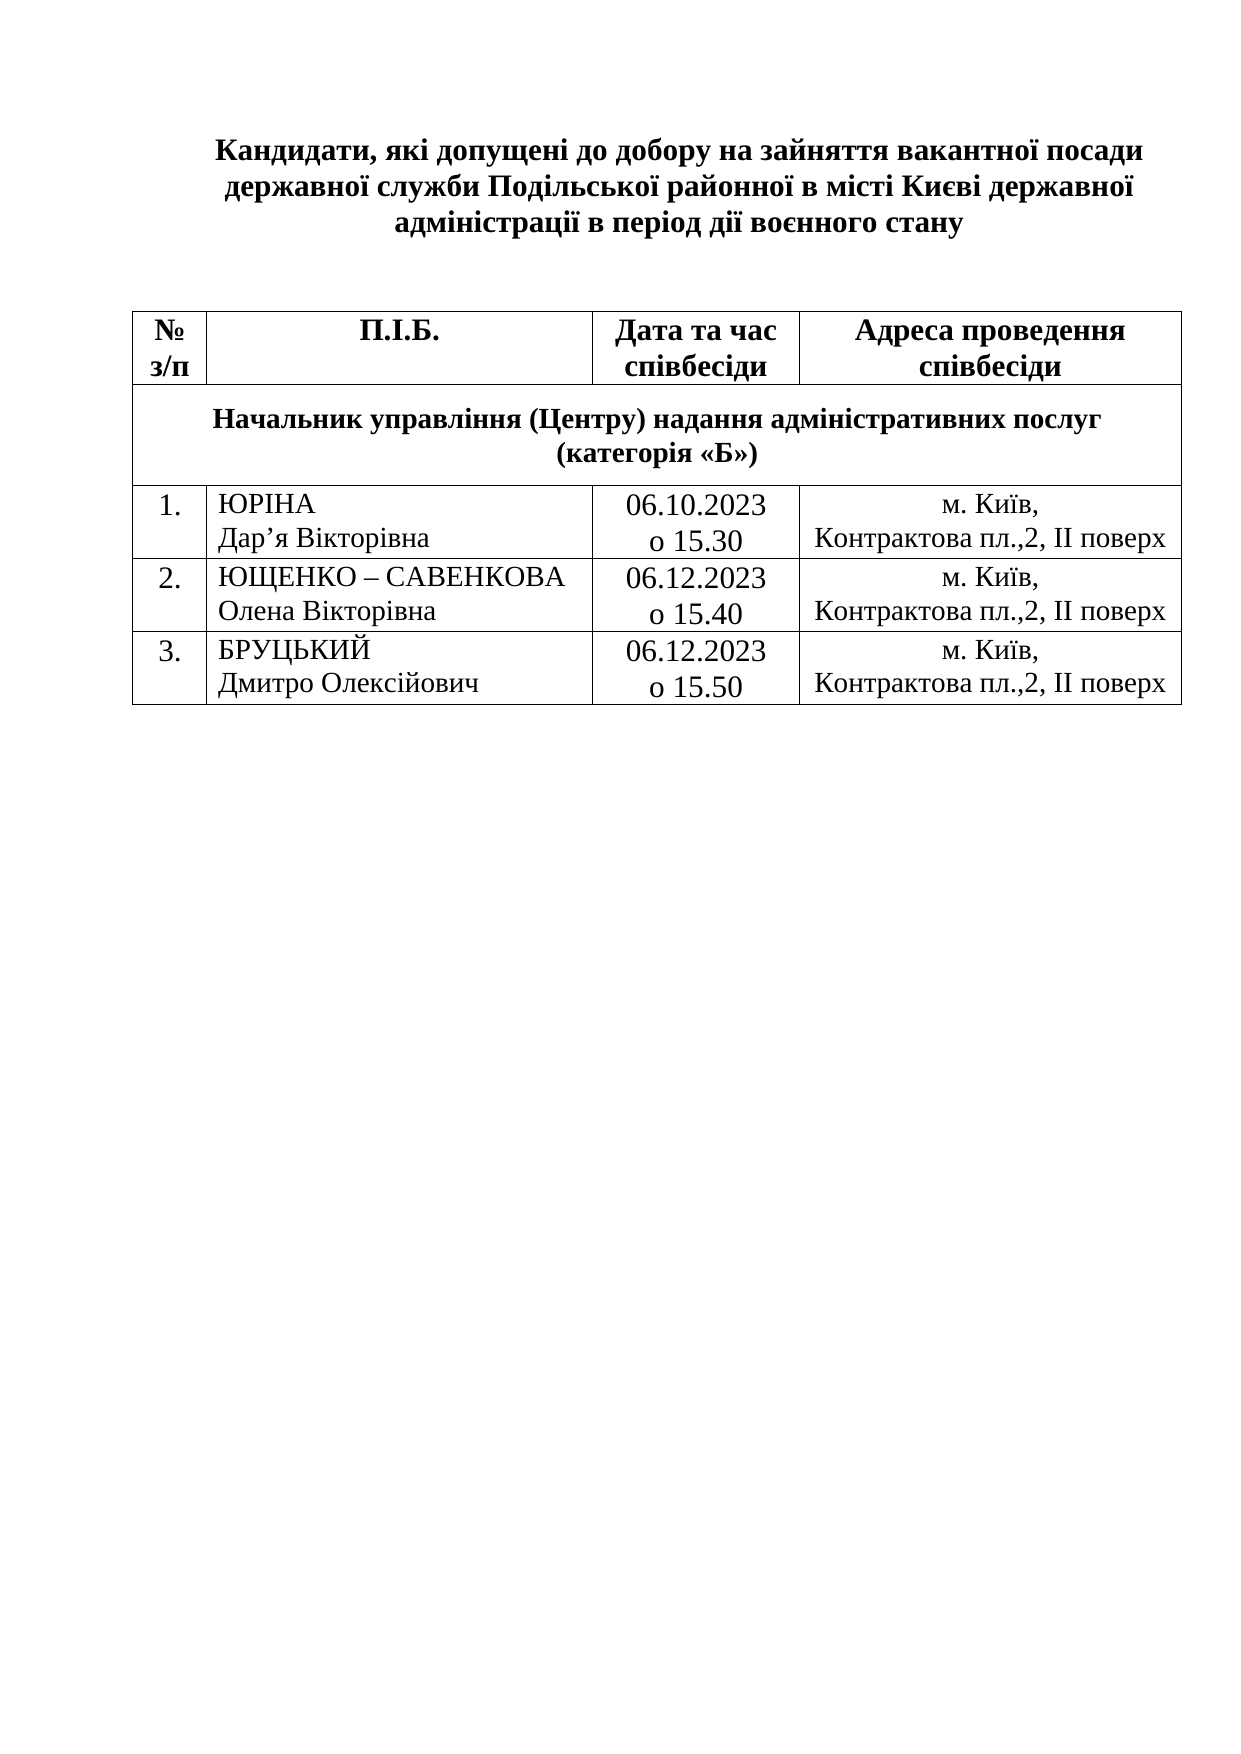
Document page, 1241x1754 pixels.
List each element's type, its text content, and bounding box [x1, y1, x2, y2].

table_cell м. Київ, Контрактова пл.,2, ІІ поверх [800, 632, 1181, 704]
table_cell 06.10.2023 о 15.30 [593, 486, 799, 558]
table_cell 06.12.2023 о 15.50 [593, 632, 799, 704]
table_cell Начальник управління (Центру) надання адміністративних послуг (категорія «Б») [133, 385, 1181, 485]
table_cell ЮРІНА Дар’я Вікторівна [207, 486, 592, 558]
text Кандидати, які допущені до добору на зайняття вакантної посади державної служби Подільської районної в місті Києві державної адміністрації в період дії воєнного стану [177, 131, 1181, 239]
table_cell м. Київ, Контрактова пл.,2, ІІ поверх [800, 559, 1181, 631]
table_cell 1. [133, 486, 206, 558]
table_cell ЮЩЕНКО – САВЕНКОВА Олена Вікторівна [207, 559, 592, 631]
table_header Дата та час співбесіди [593, 312, 799, 383]
table_cell м. Київ, Контрактова пл.,2, ІІ поверх [800, 486, 1181, 558]
table_cell БРУЦЬКИЙ Дмитро Олексійович [207, 632, 592, 704]
table_header № з/п [133, 312, 206, 383]
table_header П.І.Б. [207, 312, 592, 383]
table_header Адреса проведення співбесіди [800, 312, 1181, 383]
table_cell 06.12.2023 о 15.40 [593, 559, 799, 631]
table_cell 3. [133, 632, 206, 704]
table_cell 2. [133, 559, 206, 631]
